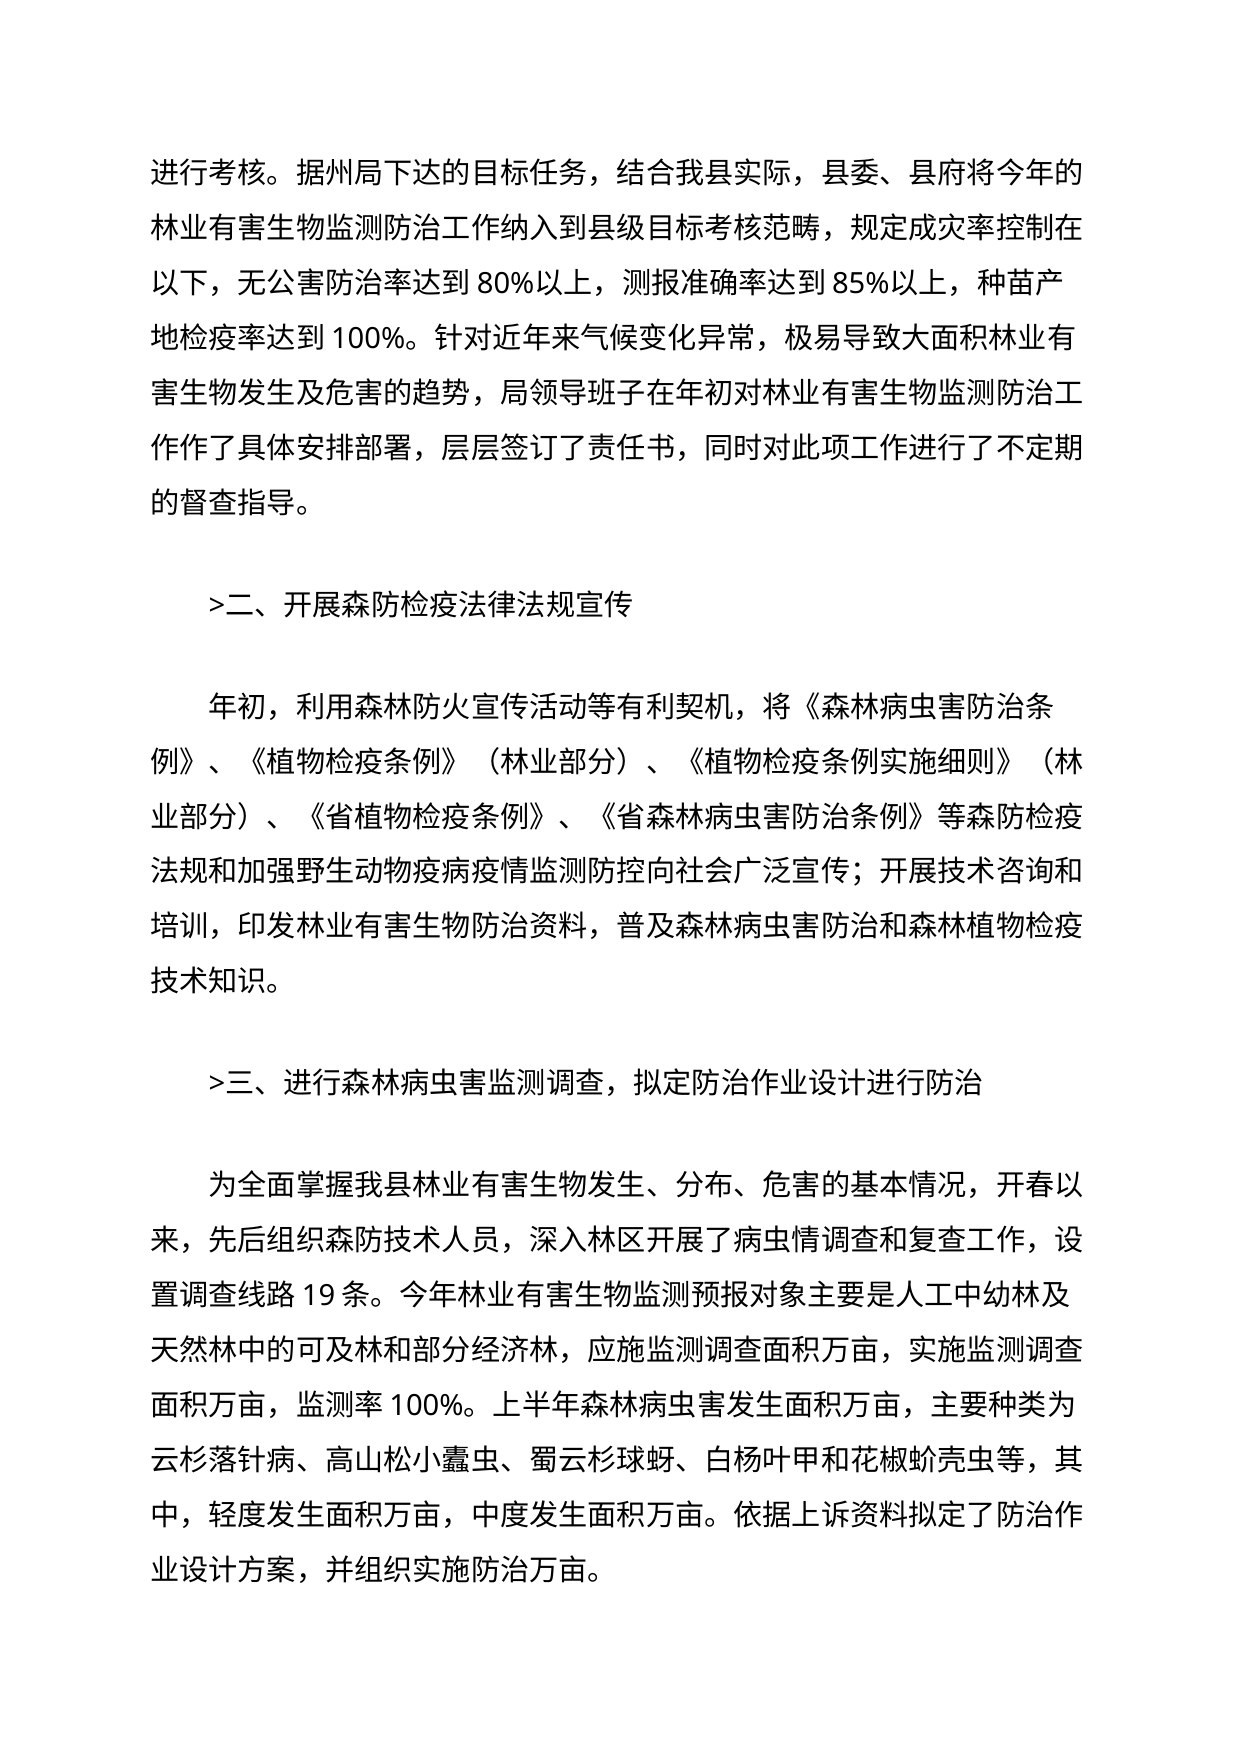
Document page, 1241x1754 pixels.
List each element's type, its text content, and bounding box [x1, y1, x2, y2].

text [150, 150, 1090, 522]
text >三、进行森林病虫害监测调查，拟定防治作业设计进行防治 [150, 1059, 1090, 1102]
text 年初，利用森林防火宣传活动等有利契机，将《森林病虫害防治条例》、《植物检疫条例》（林业部分）、《植物检疫条例实施细则》（林业部分）、《省植物检疫条例》、《省森林病虫害防治条例》等森防检疫法规和加强野生动物疫病疫情监测防控向社会广泛宣传；开展技术咨询和培训，印发林业有害生物防治资料，普及森林病虫害防治和森林植物检疫技术知识。 [150, 683, 1090, 1000]
text 为全面掌握我县林业有害生物发生、分布、危害的基本情况，开春以来，先后组织森防技术人员，深入林区开展了病虫情调查和复查工作，设置调查线路19条。今年林业有害生物监测预报对象主要是人工中幼林及天然林中的可及林和部分经济林，应施监测调查面积万亩，实施监测调查面积万亩，监测率100%。上半年森林病虫害发生面积万亩，主要种类为云杉落针病、高山松小蠹虫、蜀云杉球蚜、白杨叶甲和花椒蚧壳虫等，其中，轻度发生面积万亩，中度发生面积万亩。依据上诉资料拟定了防治作业设计方案，并组织实施防治万亩。 [150, 1162, 1090, 1588]
text >二、开展森防检疫法律法规宣传 [150, 581, 1090, 624]
